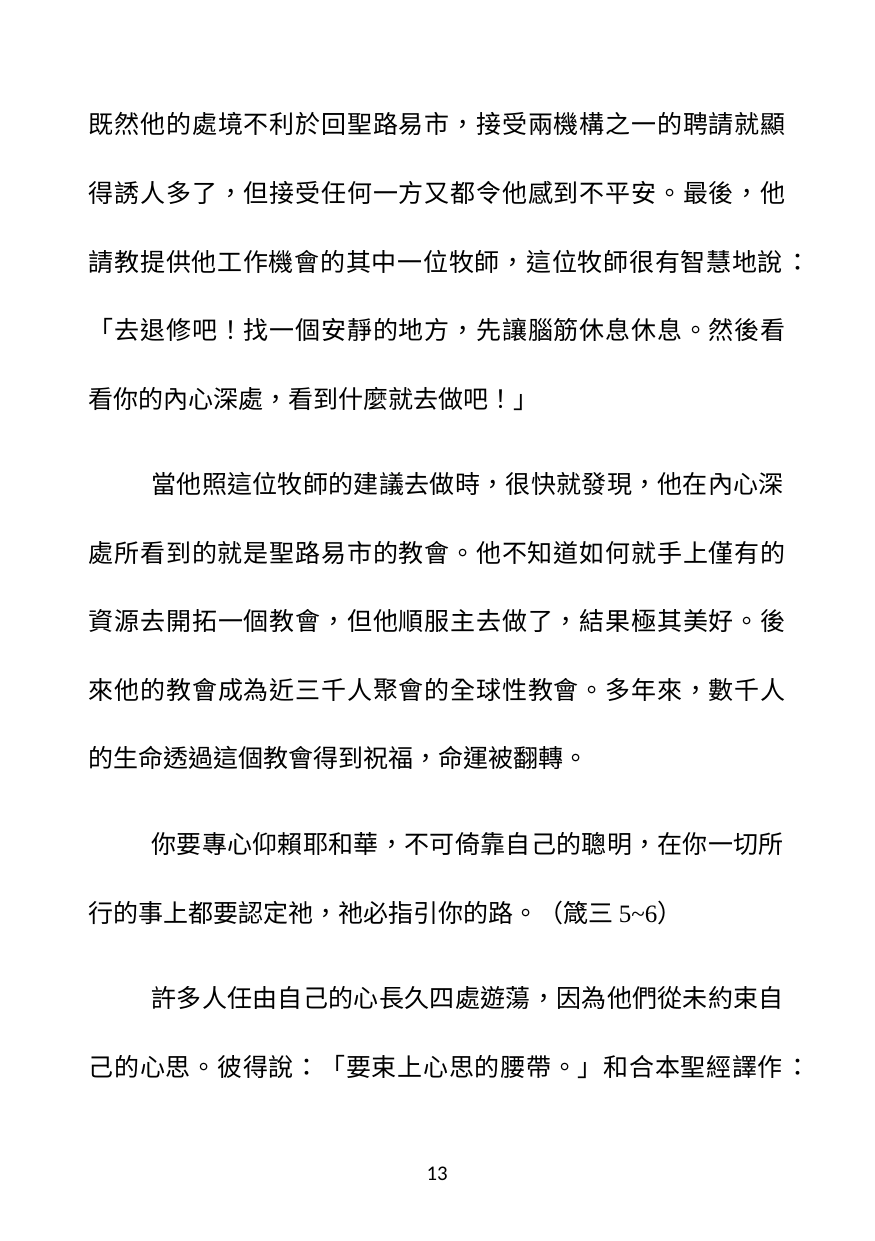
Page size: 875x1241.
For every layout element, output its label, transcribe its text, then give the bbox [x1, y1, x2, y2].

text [89, 89, 785, 432]
text 當他照這位牧師的建議去做時，很快就發現，他在內心深處所看到的就是聖路易市的教會。他不知道如何就手上僅有的資源去開拓一個教會，但他順服主去做了，結果極其美好。後來他的教會成為近三千人聚會的全球性教會。多年來，數千人的生命透過這個教會得到祝福，命運被翻轉。 [89, 449, 785, 791]
text 你要專心仰賴耶和華，不可倚靠自己的聰明，在你一切所行的事上都要認定祂，祂必指引你的路。（箴三5~6） [89, 808, 785, 946]
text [89, 963, 785, 1100]
